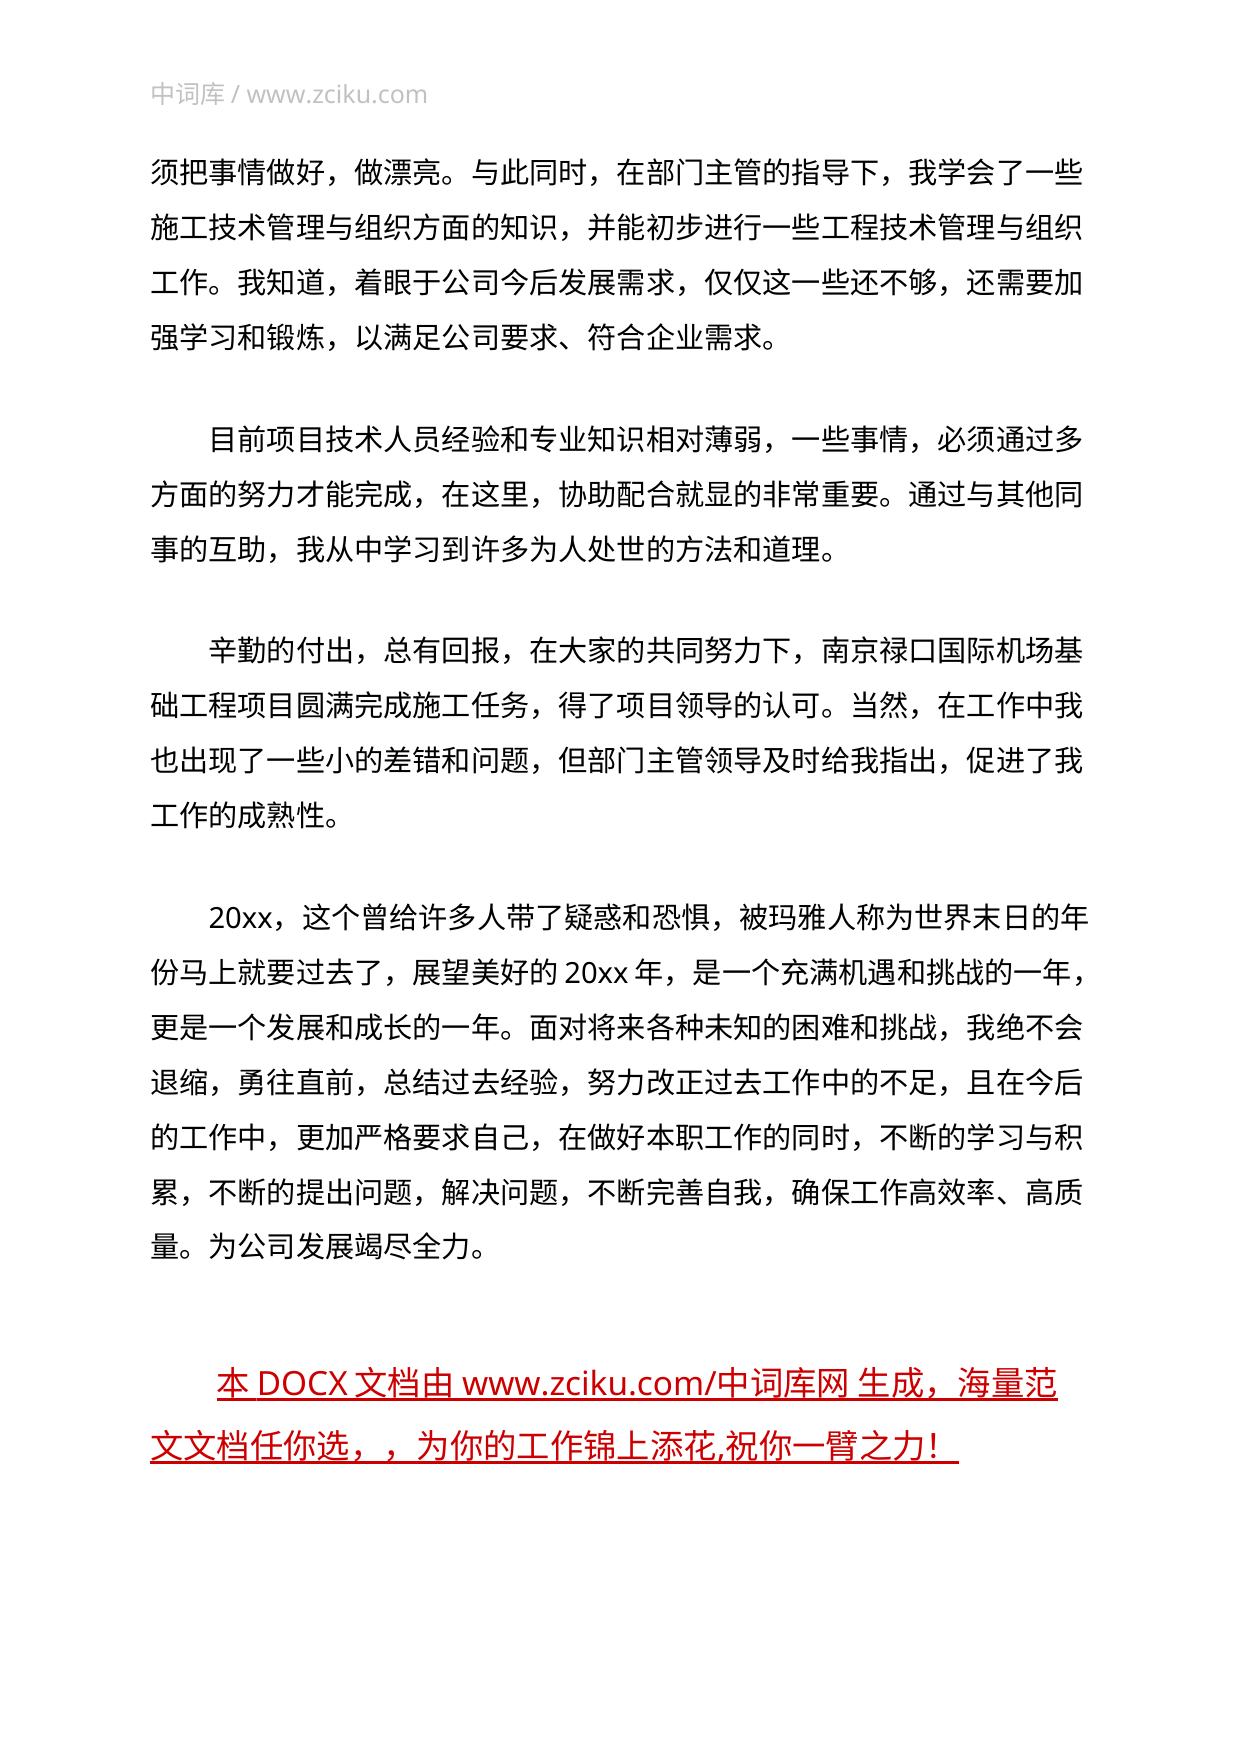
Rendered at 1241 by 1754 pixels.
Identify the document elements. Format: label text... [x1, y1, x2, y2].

text 辛勤的付出，总有回报，在大家的共同努力下，南京禄口国际机场基础工程项目圆满完成施工任务，得了项目领导的认可。当然，在工作中我也出现了一些小的差错和问题，但部门主管领导及时给我指出，促进了我工作的成熟性。 [150, 628, 1090, 835]
text 目前项目技术人员经验和专业知识相对薄弱，一些事情，必须通过多方面的努力才能完成，在这里，协助配合就显的非常重要。通过与其他同事的互助，我从中学习到许多为人处世的方法和道理。 [150, 416, 1090, 568]
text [150, 150, 1090, 357]
text 本DOCX文档由 www.zciku.com/中词库网 生成，海量范文文档任你选，，为你的工作锦上添花,祝你一臂之力！ [150, 1357, 1090, 1468]
text 20xx，这个曾给许多人带了疑惑和恐惧，被玛雅人称为世界末日的年份马上就要过去了，展望美好的20xx年，是一个充满机遇和挑战的一年，更是一个发展和成长的一年。面对将来各种未知的困难和挑战，我绝不会退缩，勇往直前，总结过去经验，努力改正过去工作中的不足，且在今后的工作中，更加严格要求自己，在做好本职工作的同时，不断的学习与积累，不断的提出问题，解决问题，不断完善自我，确保工作高效率、高质量。为公司发展竭尽全力。 [150, 894, 1090, 1266]
